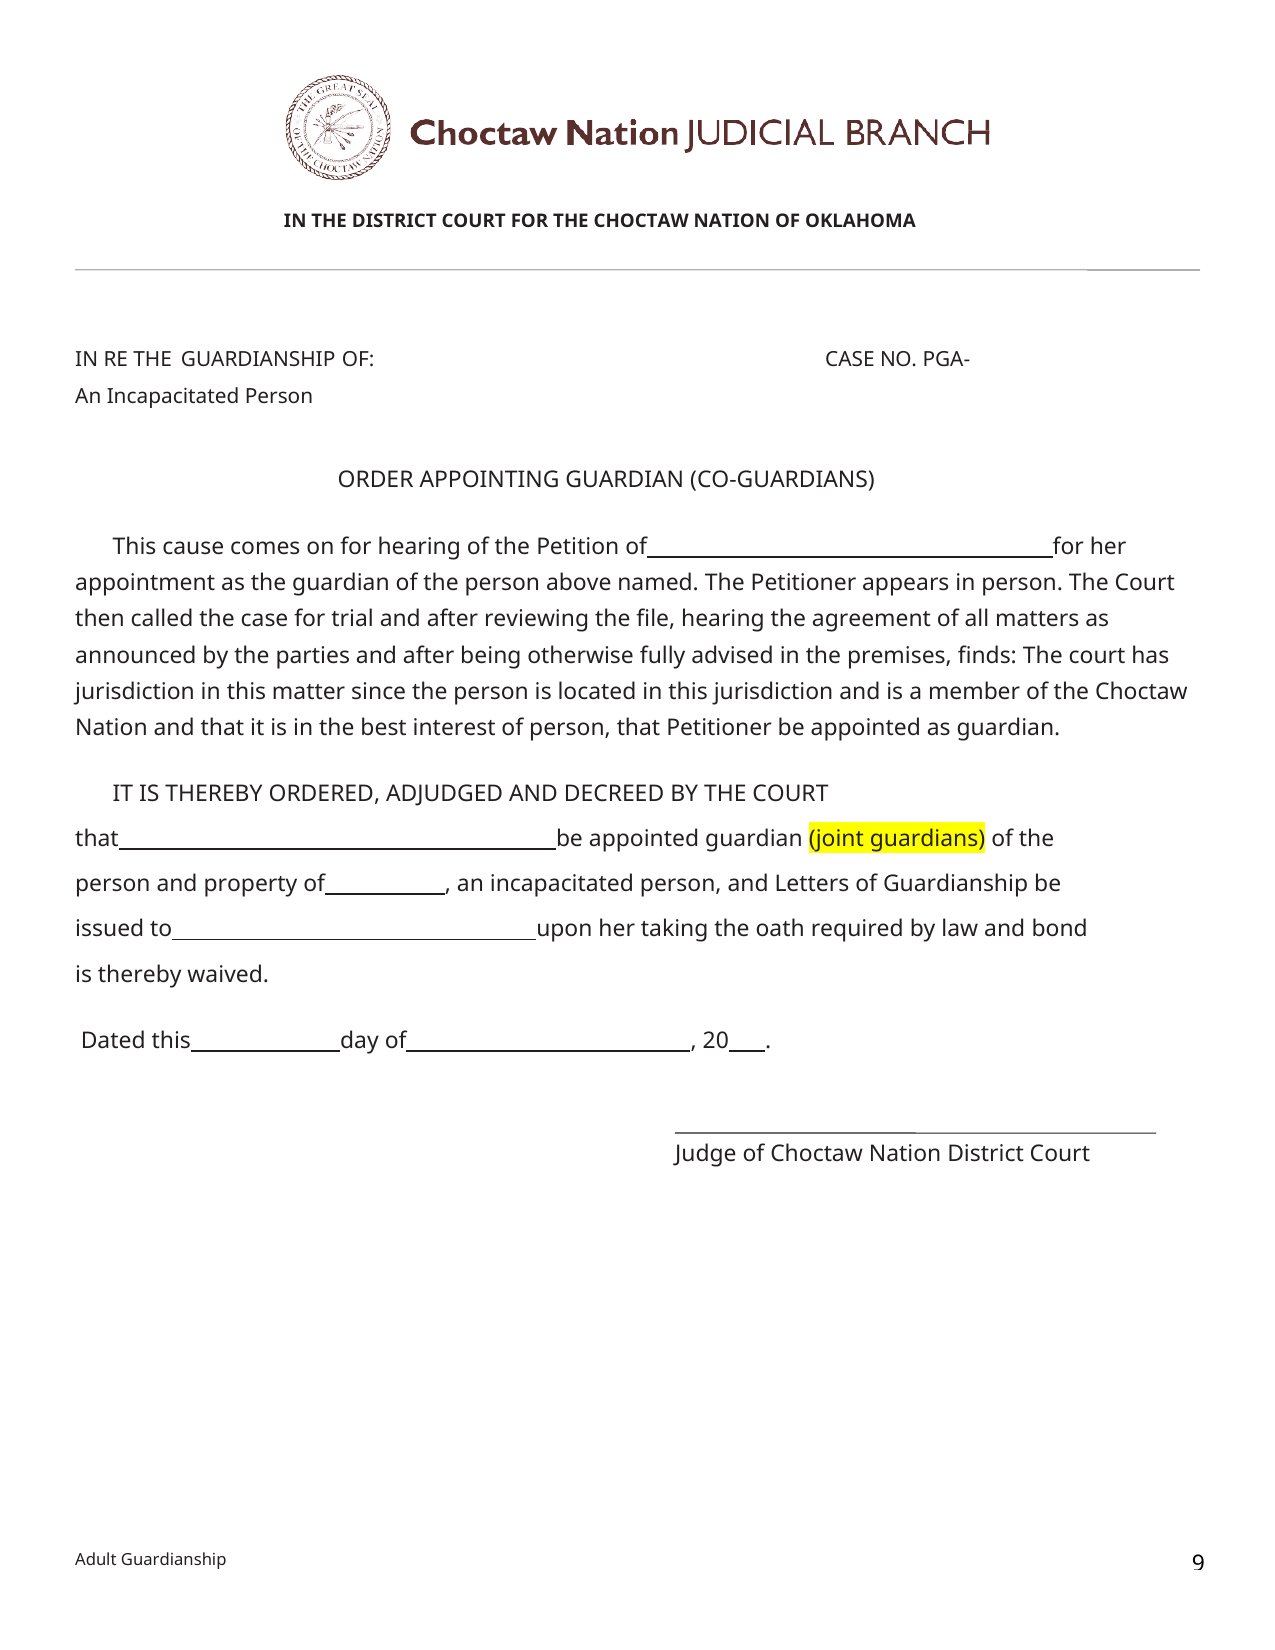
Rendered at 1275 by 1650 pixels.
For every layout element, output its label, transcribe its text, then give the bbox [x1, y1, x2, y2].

text ORDER APPOINTING GUARDIAN (CO-GUARDIANS) [0, 463, 1212, 494]
picture [698, 120, 720, 145]
picture [438, 120, 456, 145]
picture [724, 120, 747, 145]
picture [410, 119, 435, 145]
text that be appointed guardian (joint guardians) of the person and property of , an incapacitated person, and Letters of Guardianship be issued to upon her taking the oath required by law and bond [75, 822, 1095, 943]
picture [759, 119, 782, 145]
picture [786, 119, 834, 145]
text appointment as the guardian of the person above named. The Petitioner appears in person. The Court then called the case for trial and after reviewing the file, hearing the agreement of all matters as announced by the parties and after being otherwise fully advised in the premises, finds: The court has jurisdiction in this matter since the person is located in this jurisdiction and is a member of the Choctaw Nation and that it is in the best interest of person, that Petitioner be appointed as guardian. [75, 566, 1212, 742]
text Judge of Choctaw Nation District Court [675, 1137, 1212, 1169]
text This cause comes on for hearing of the Petition of for her [112, 530, 1212, 561]
picture [285, 75, 391, 180]
text is thereby waived. [75, 958, 1212, 989]
picture [567, 120, 593, 145]
text IT IS THEREBY ORDERED, ADJUDGED AND DECREED BY THE COURT [112, 777, 1212, 808]
picture [867, 119, 938, 145]
text An Incapacitated Person [75, 381, 1212, 410]
text Dated this day of , 20 . [81, 1024, 1212, 1055]
picture [595, 119, 678, 145]
picture [847, 120, 865, 145]
picture [941, 119, 964, 145]
text IN RE THE GUARDIANSHIP OF: CASE NO. PGA- [75, 344, 1212, 372]
